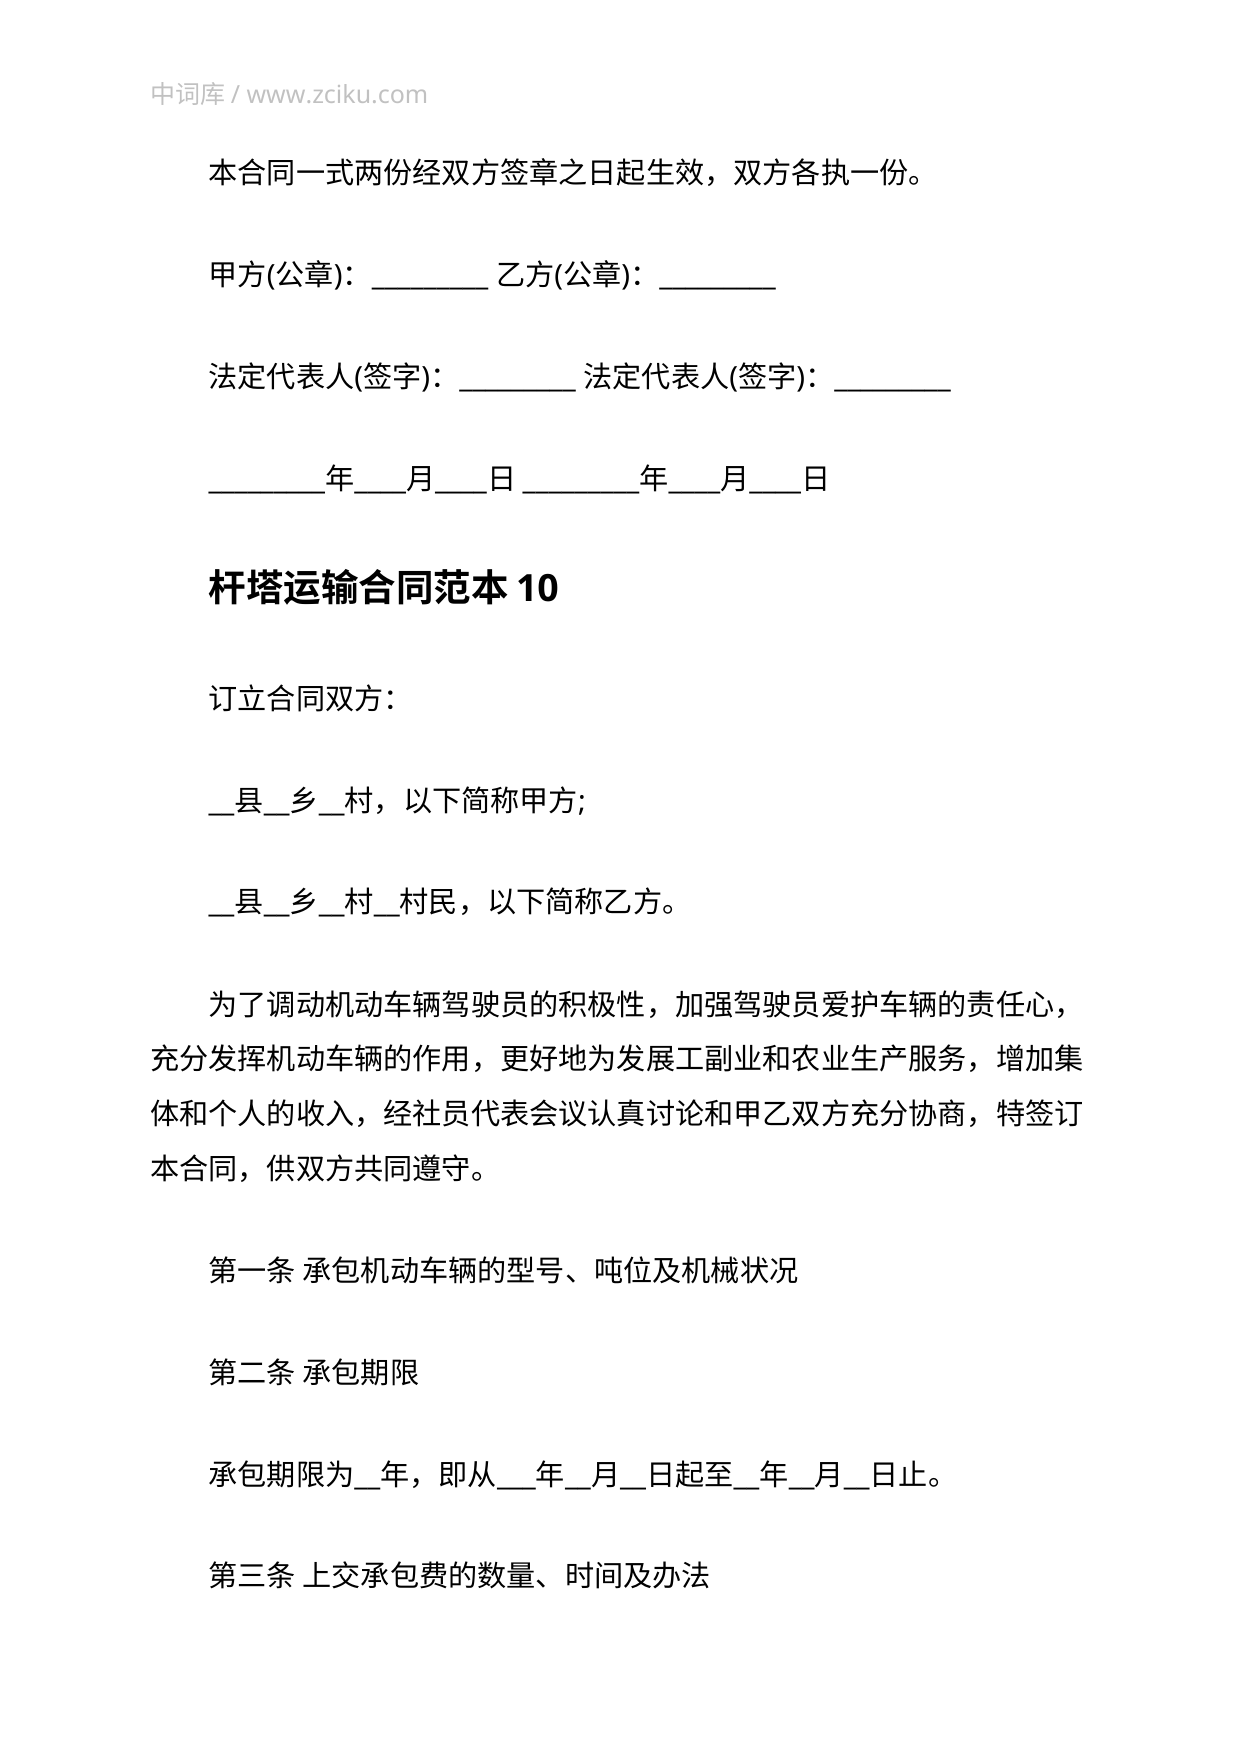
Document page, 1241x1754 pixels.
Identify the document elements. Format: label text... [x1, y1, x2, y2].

text _________年____月____日 _________年____月____日 [150, 456, 1090, 498]
text 第一条 承包机动车辆的型号、吨位及机械状况 [150, 1247, 1090, 1290]
text 第三条 上交承包费的数量、时间及办法 [150, 1553, 1090, 1595]
text 第二条 承包期限 [150, 1349, 1090, 1392]
text 甲方(公章)：_________ 乙方(公章)：_________ [150, 252, 1090, 294]
text 承包期限为__年，即从___年__月__日起至__年__月__日止。 [150, 1451, 1090, 1493]
text 本合同一式两份经双方签章之日起生效，双方各执一份。 [150, 150, 1090, 192]
text 订立合同双方： [150, 675, 1090, 718]
text __县__乡__村，以下简称甲方; [150, 777, 1090, 819]
text __县__乡__村__村民，以下简称乙方。 [150, 879, 1090, 921]
text 为了调动机动车辆驾驶员的积极性，加强驾驶员爱护车辆的责任心，充分发挥机动车辆的作用，更好地为发展工副业和农业生产服务，增加集体和个人的收入，经社员代表会议认真讨论和甲乙双方充分协商，特签订本合同，供双方共同遵守。 [150, 981, 1090, 1188]
text 杆塔运输合同范本10 [150, 558, 1090, 612]
text 法定代表人(签字)：_________ 法定代表人(签字)：_________ [150, 354, 1090, 396]
